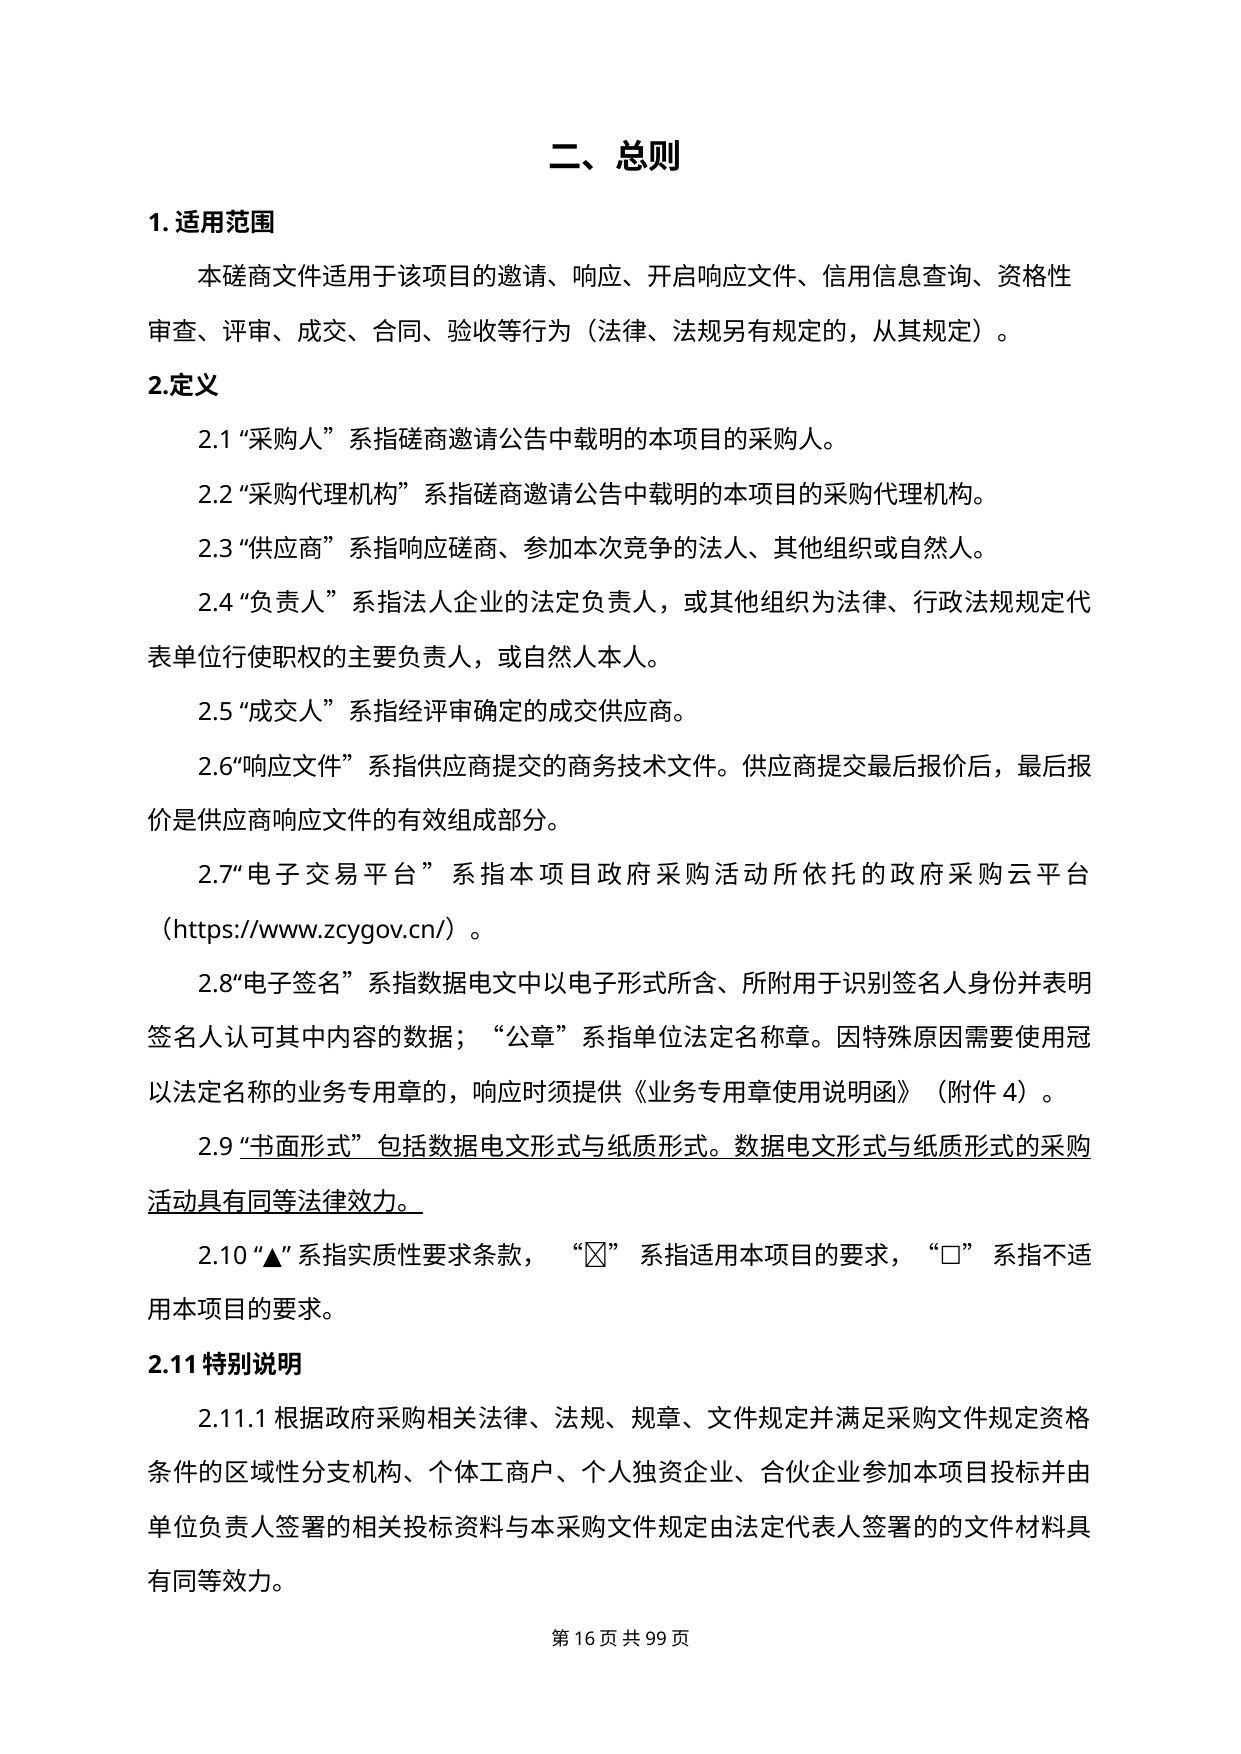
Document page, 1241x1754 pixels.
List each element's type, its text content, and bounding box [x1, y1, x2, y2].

text 2.10 “▲” 系指实质性要求条款， “” 系指适用本项目的要求，“” 系指不适用本项目的要求。 [148, 1235, 1092, 1326]
text 1. 适用范围 [148, 202, 1092, 238]
text 2.11特别说明 [148, 1344, 1092, 1380]
text 2.9 “书面形式”包括数据电文形式与纸质形式。数据电文形式与纸质形式的采购活动具有同等法律效力。 [148, 1127, 1092, 1217]
text 2.5 “成交人”系指经评审确定的成交供应商。 [148, 692, 1092, 728]
text 2.8“电子签名”系指数据电文中以电子形式所含、所附用于识别签名人身份并表明签名人认可其中内容的数据；“公章”系指单位法定名称章。因特殊原因需要使用冠以法定名称的业务专用章的，响应时须提供《业务专用章使用说明函》（附件4）。 [148, 963, 1092, 1108]
text 2.11.1根据政府采购相关法律、法规、规章、文件规定并满足采购文件规定资格条件的区域性分支机构、个体工商户、个人独资企业、合伙企业参加本项目投标并由单位负责人签署的相关投标资料与本采购文件规定由法定代表人签署的的文件材料具有同等效力。 [148, 1398, 1092, 1598]
text 本磋商文件适用于该项目的邀请、响应、开启响应文件、信用信息查询、资格性审查、评审、成交、合同、验收等行为（法律、法规另有规定的，从其规定）。 [148, 257, 1092, 347]
text 二、总则 [148, 130, 1092, 178]
text 2.7“电子交易平台”系指本项目政府采购活动所依托的政府采购云平台（https://www.zcygov.cn/）。 [148, 855, 1092, 945]
text 2.6“响应文件”系指供应商提交的商务技术文件。供应商提交最后报价后，最后报价是供应商响应文件的有效组成部分。 [148, 746, 1092, 837]
text 2.1 “采购人”系指磋商邀请公告中载明的本项目的采购人。 [148, 420, 1092, 456]
text 2.4 “负责人”系指法人企业的法定负责人，或其他组织为法律、行政法规规定代表单位行使职权的主要负责人，或自然人本人。 [148, 583, 1092, 673]
text 2.3 “供应商”系指响应磋商、参加本次竞争的法人、其他组织或自然人。 [148, 528, 1092, 565]
text 2.2 “采购代理机构”系指磋商邀请公告中载明的本项目的采购代理机构。 [148, 474, 1092, 510]
text 2.定义 [148, 365, 1092, 402]
